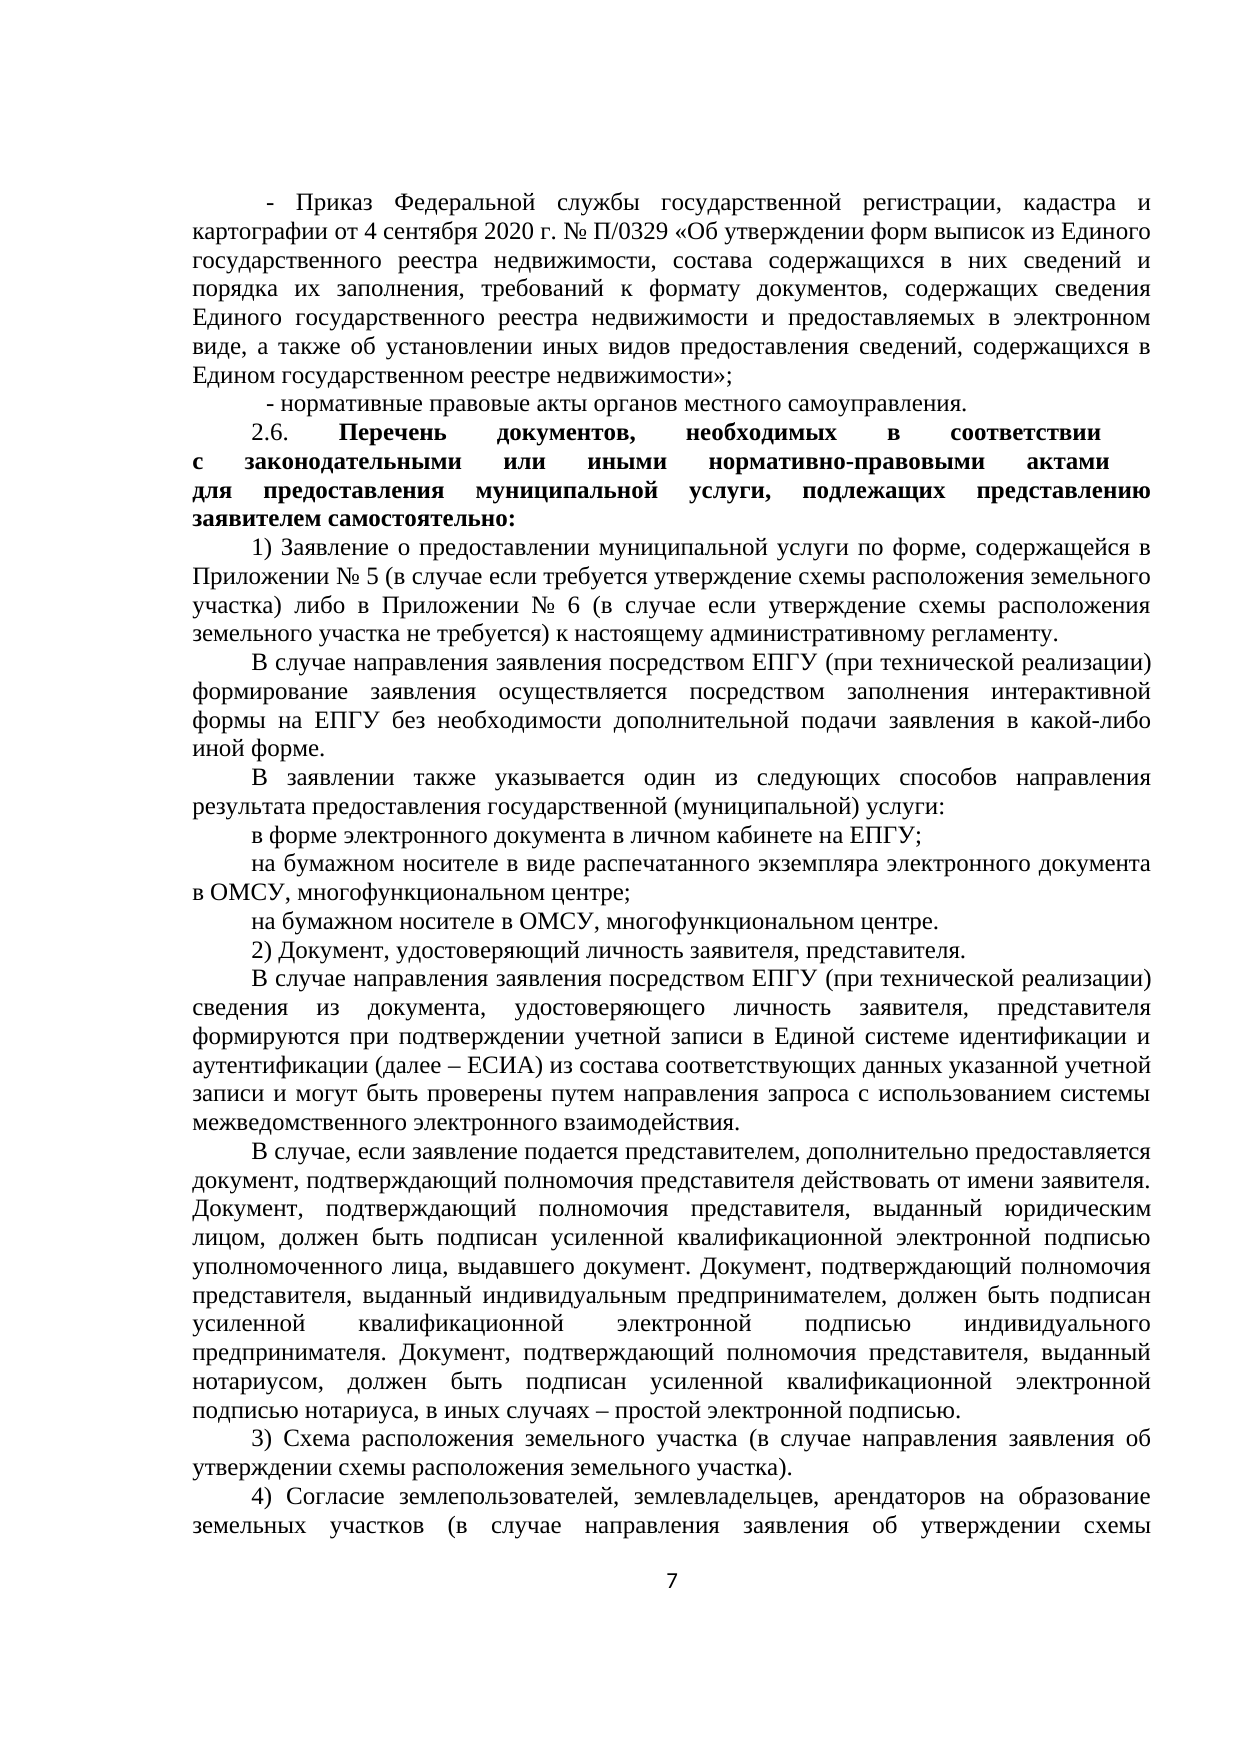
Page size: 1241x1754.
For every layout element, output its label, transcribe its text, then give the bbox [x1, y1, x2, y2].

text В случае направления заявления посредством ЕПГУ (при технической реализации) сведения из документа, удостоверяющего личность заявителя, представителя формируются при подтверждении учетной записи в Единой системе идентификации и аутентификации (далее – ЕСИА) из состава соответствующих данных указанной учетной записи и могут быть проверены путем направления запроса с использованием системы межведомственного электронного взаимодействия. [192, 963, 1152, 1136]
text на бумажном носителе в виде распечатанного экземпляра электронного документа в ОМСУ, многофункциональном центре; [192, 848, 1152, 906]
text 1) Заявление о предоставлении муниципальной услуги по форме, содержащейся в Приложении № 5 (в случае если требуется утверждение схемы расположения земельного участка) либо в Приложении № 6 (в случае если утверждение схемы расположения земельного участка не требуется) к настоящему административному регламенту. [192, 532, 1152, 647]
text в форме электронного документа в личном кабинете на ЕПГУ; [192, 820, 1152, 848]
text - Приказ Федеральной службы государственной регистрации, кадастра и картографии от 4 сентября 2020 г. № П/0329 «Об утверждении форм выписок из Единого государственного реестра недвижимости, состава содержащихся в них сведений и порядка их заполнения, требований к формату документов, содержащих сведения Единого государственного реестра недвижимости и предоставляемых в электронном виде, а также об установлении иных видов предоставления сведений, содержащихся в Едином государственном реестре недвижимости»; [192, 187, 1152, 388]
text на бумажном носителе в ОМСУ, многофункциональном центре. [192, 906, 1152, 935]
text 2) Документ, удостоверяющий личность заявителя, представителя. [192, 935, 1152, 963]
text В заявлении также указывается один из следующих способов направления результата предоставления государственной (муниципальной) услуги: [192, 762, 1152, 820]
text - нормативные правовые акты органов местного самоуправления. [192, 388, 1152, 417]
text В случае направления заявления посредством ЕПГУ (при технической реализации) формирование заявления осуществляется посредством заполнения интерактивной формы на ЕПГУ без необходимости дополнительной подачи заявления в какой-либо иной форме. [192, 647, 1152, 762]
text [192, 1481, 1152, 1538]
text 3) Схема расположения земельного участка (в случае направления заявления об утверждении схемы расположения земельного участка). [192, 1423, 1152, 1481]
text 2.6. Перечень документов, необходимых в соответствии с законодательными или иными нормативно-правовыми актами для предоставления муниципальной услуги, подлежащих представлению заявителем самостоятельно: [192, 417, 1152, 532]
text В случае, если заявление подается представителем, дополнительно предоставляется документ, подтверждающий полномочия представителя действовать от имени заявителя. Документ, подтверждающий полномочия представителя, выданный юридическим лицом, должен быть подписан усиленной квалификационной электронной подписью уполномоченного лица, выдавшего документ. Документ, подтверждающий полномочия представителя, выданный индивидуальным предпринимателем, должен быть подписан усиленной квалификационной электронной подписью индивидуального предпринимателя. Документ, подтверждающий полномочия представителя, выданный нотариусом, должен быть подписан усиленной квалификационной электронной подписью нотариуса, в иных случаях – простой электронной подписью. [192, 1136, 1152, 1423]
